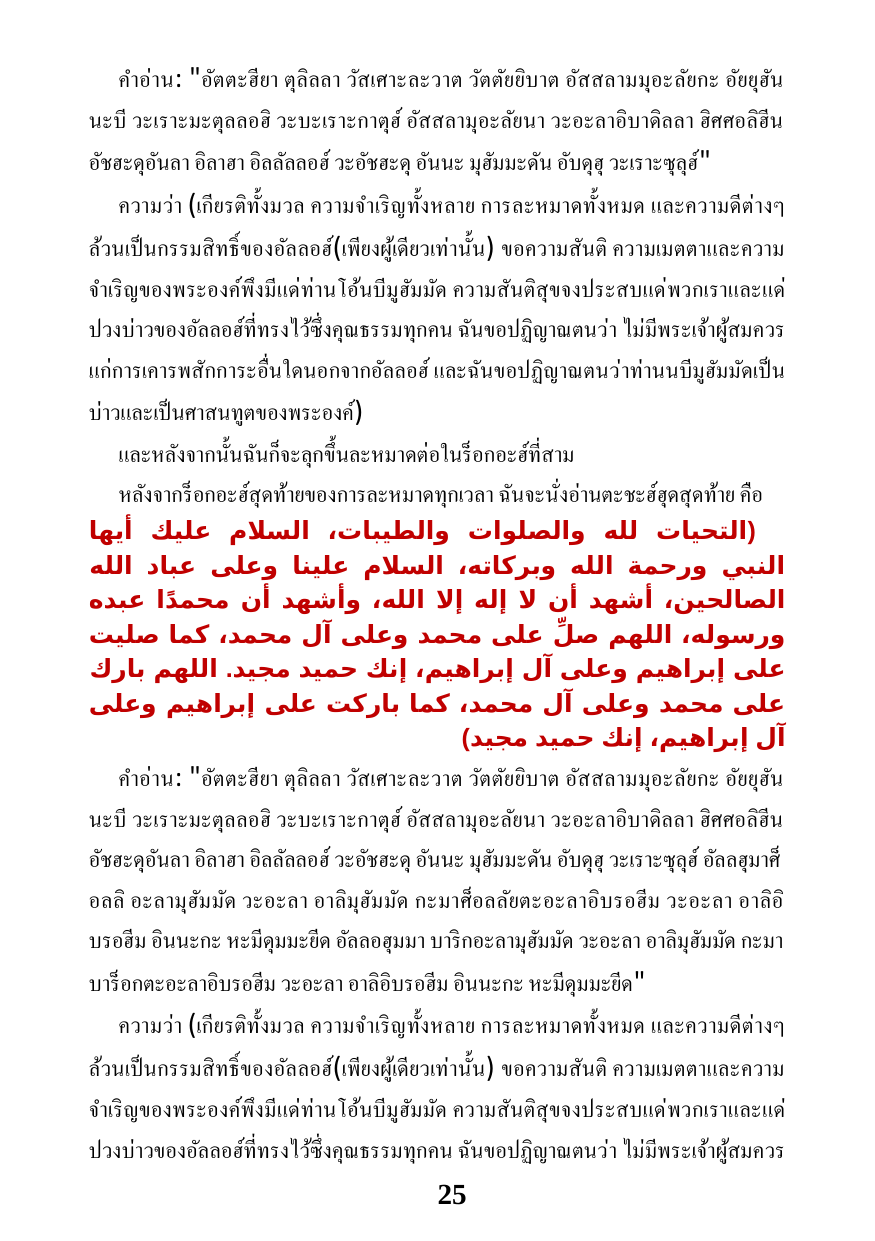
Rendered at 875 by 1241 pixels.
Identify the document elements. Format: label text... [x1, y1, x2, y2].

text (التحيات لله والصلوات‌‌ والطيبات، السلام‌ عليك أيها النبي ورحمة الله وبركاته، السلام‌ علينا وعلى عباد‌‌‌‌ الله الصالحين، أشهد أن لا إله إلا الله، وأشهد أن محمدًا عبده ورسوله‌، اللهم صلِّ على محمد‌ وعلى آل محمد، كما صليت على إبراهيم وعلى آل إبراهيم، إنك حميد مجيد. اللهم بارك على محمد وعلى آل محمد، كما باركت على إبراهيم وعلى آل إبراهيم، إنك حميد مجيد) [89, 516, 785, 752]
text และหลังจากนั้นฉันก็จะลุกขึ้นละหมาดต่อในร็อกอะฮ์ที่สาม [89, 435, 785, 469]
text คำอ่าน: "อัตตะฮียา ตุลิลลา วัสเศาะละวาต วัตตัยยิบาต อัสสลามมุอะลัยกะ อัยยุฮันนะบี วะเราะมะตุลลอฮิ วะบะเราะกาตุฮ์ อัสสลามุอะลัยนา วะอะลาอิบาดิลลา ฮิศศอลิฮีน อัชฮะดุอันลา อิลาฮา อิลลัลลอฮ์ วะอัชฮะดุ อันนะ มุฮัมมะดัน อับดุฮุ วะเราะซุลุฮ์ อัลลฮุมาศ็อลลิ อะลามุฮัมมัด วะอะลา อาลิมุฮัมมัด กะมาศ็อลลัยตะอะลาอิบรอฮีม วะอะลา อาลิอิบรอฮีม อินนะกะ หะมีดุมมะยีด อัลลอฮุมมา บาริกอะลามุฮัมมัด วะอะลา อาลิมุฮัมมัด กะมา บาร็อกตะอะลาอิบรอฮีม วะอะลา อาลิอิบรอฮีม อินนะกะ หะมีดุมมะยีด" [89, 758, 785, 998]
text หลังจากร็อกอะฮ์สุดท้ายของการละหมาดทุกเวลา ฉันจะนั่งอ่านตะชะฮ์ฮุดสุดท้าย คือ [89, 476, 785, 509]
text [89, 1006, 785, 1165]
text ความว่า (เกียรติทั้งมวล ความจำเริญทั้งหลาย การละหมาดทั้งหมด และความดีต่างๆ ล้วนเป็นกรรมสิทธิ์ของอัลลอฮ์(เพียงผู้เดียวเท่านั้น) ขอความสันติ ความเมตตาและความจำเริญของพระองค์พึงมีแด่ท่านโอ้นบีมูฮัมมัด ความสันติสุขจงประสบแด่พวกเราและแด่ปวงบ่าวของอัลลอฮ์ที่ทรงไว้ซึ่งคุณธรรมทุกคน ฉันขอปฏิญาณตนว่า ไม่มีพระเจ้าผู้สมควรแก่การเคารพสักการะอื่นใดนอกจากอัลลอฮ์ และฉันขอปฏิญาณตนว่าท่านนบีมูฮัมมัดเป็นบ่าวและเป็นศาสนทูตของพระองค์) [89, 185, 785, 428]
text คำอ่าน: "อัตตะฮียา ตุลิลลา วัสเศาะละวาต วัตตัยยิบาต อัสสลามมุอะลัยกะ อัยยุฮันนะบี วะเราะมะตุลลอฮิ วะบะเราะกาตุฮ์ อัสสลามุอะลัยนา วะอะลาอิบาดิลลา ฮิศศอลิฮีน อัชฮะดุอันลา อิลาฮา อิลลัลลอฮ์ วะอัชฮะดุ อันนะ มุฮัมมะดัน อับดุฮุ วะเราะซุลุฮ์" [89, 59, 785, 178]
